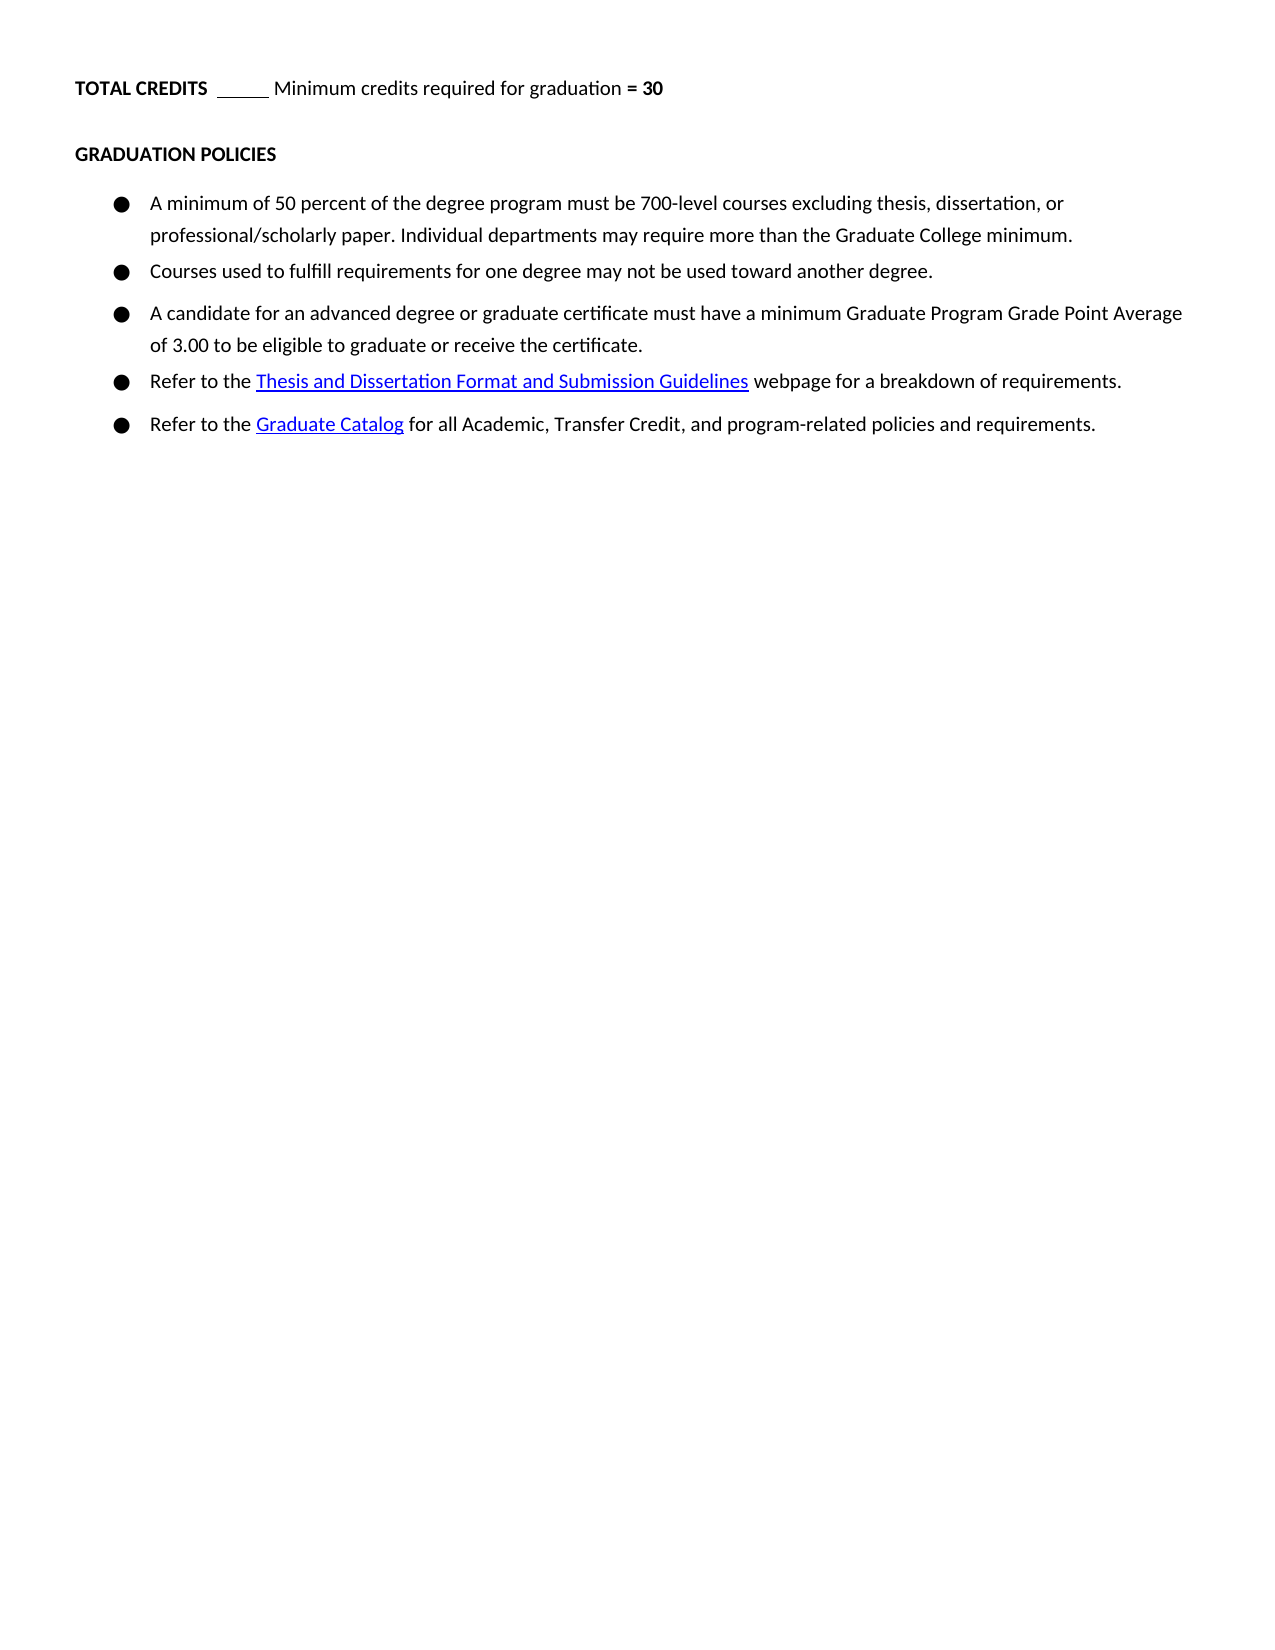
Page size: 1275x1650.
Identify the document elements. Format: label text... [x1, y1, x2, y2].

list Refer to the Thesis and Dissertation Format and Submission Guidelines webpage for a breakdown of requirements. [112, 358, 1200, 401]
list Courses used to fulfill requirements for one degree may not be used toward another degree. [112, 247, 1200, 290]
subtitle GRADUATION POLICIES [75, 142, 1200, 167]
list A minimum of 50 percent of the degree program must be 700-level courses excluding thesis, dissertation, or professional/scholarly paper. Individual departments may require more than the Graduate College minimum. [112, 179, 1200, 247]
list A candidate for an advanced degree or graduate certificate must have a minimum Graduate Program Grade Point Average of 3.00 to be eligible to graduate or receive the certificate. [112, 290, 1200, 358]
list Refer to the Graduate Catalog for all Academic, Transfer Credit, and program-related policies and requirements. [112, 401, 1200, 443]
subtitle TOTAL CREDITS Minimum credits required for graduation = 30 [75, 75, 1200, 100]
